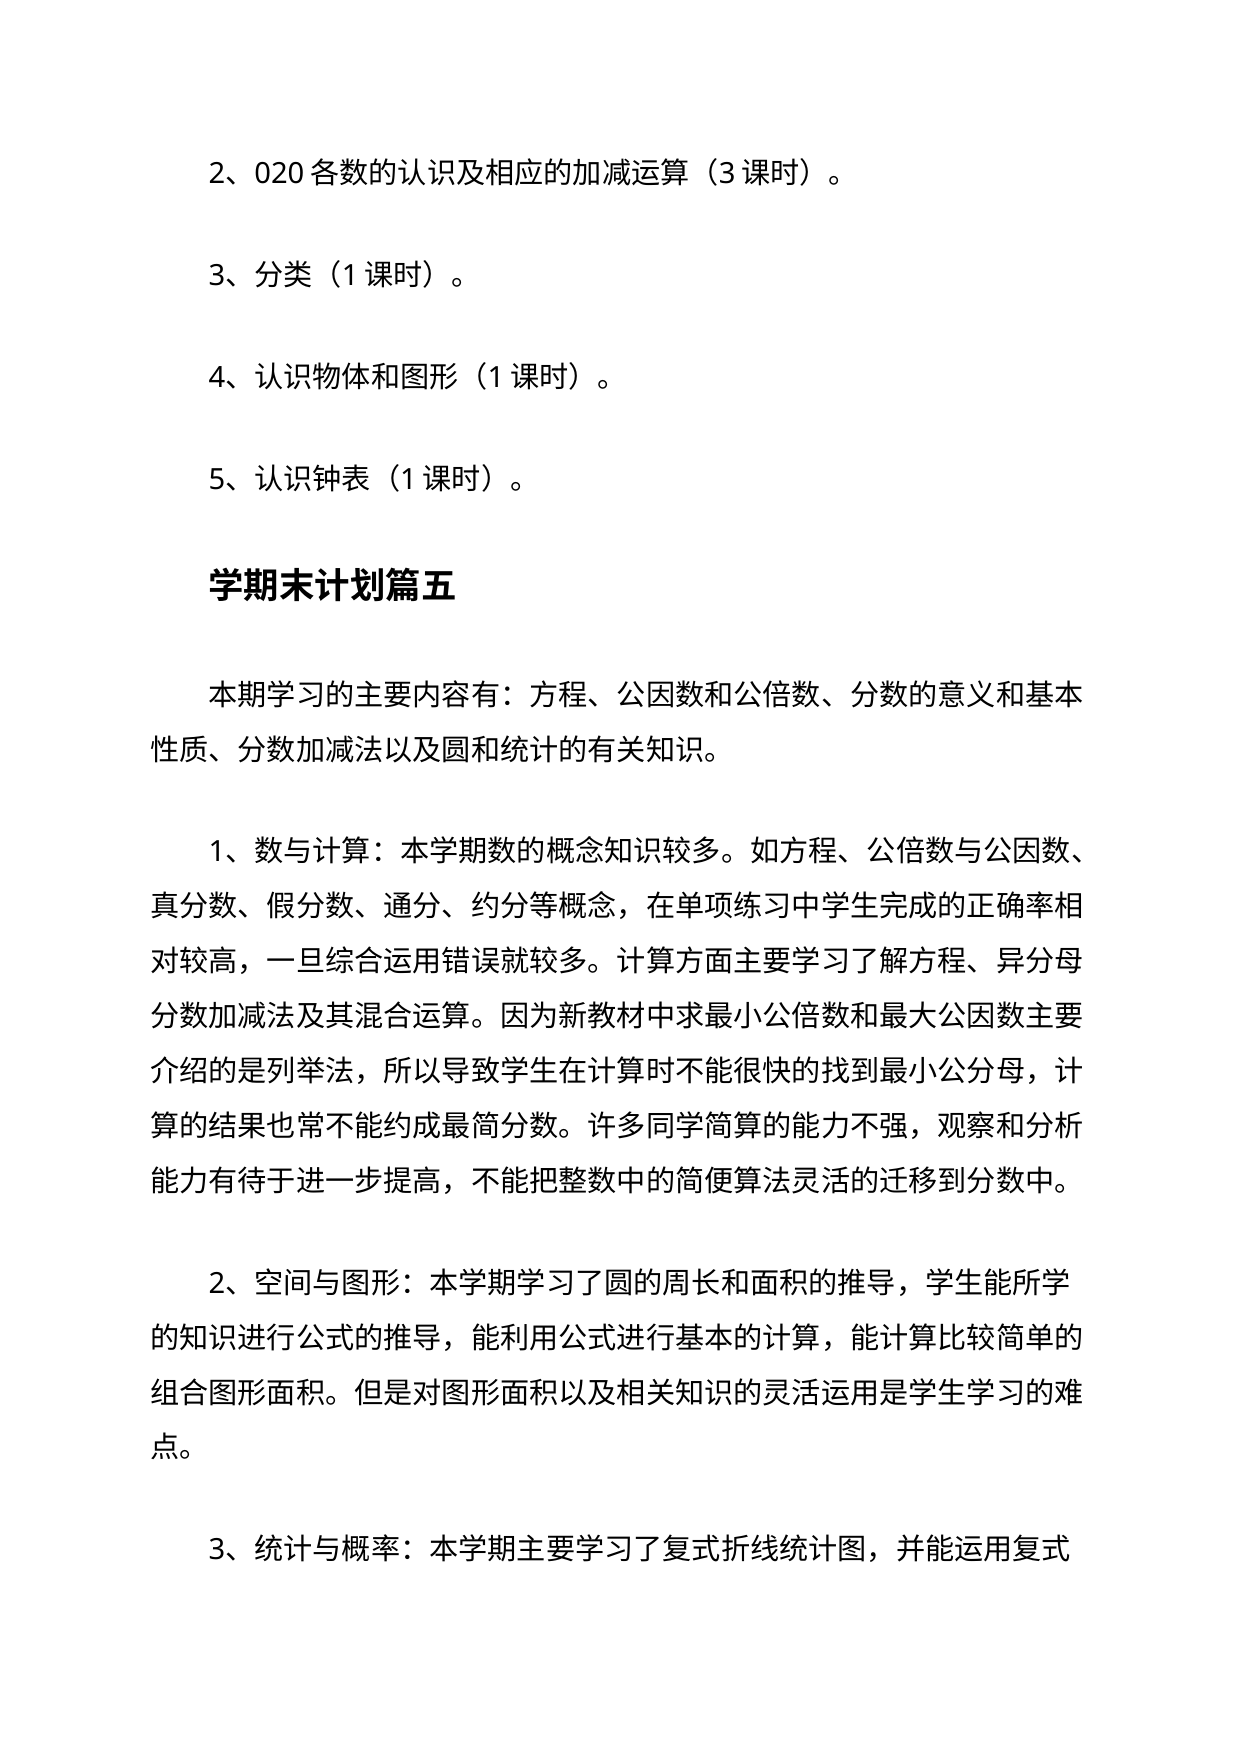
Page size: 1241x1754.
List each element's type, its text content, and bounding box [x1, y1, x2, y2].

text 3、分类（1课时）。 [150, 252, 1090, 294]
text 本期学习的主要内容有：方程、公因数和公倍数、分数的意义和基本性质、分数加减法以及圆和统计的有关知识。 [150, 671, 1090, 768]
text 2、020各数的认识及相应的加减运算（3课时）。 [150, 150, 1090, 192]
text 2、空间与图形：本学期学习了圆的周长和面积的推导，学生能所学的知识进行公式的推导，能利用公式进行基本的计算，能计算比较简单的组合图形面积。但是对图形面积以及相关知识的灵活运用是学生学习的难点。 [150, 1259, 1090, 1466]
text 4、认识物体和图形（1课时）。 [150, 354, 1090, 396]
text 1、数与计算：本学期数的概念知识较多。如方程、公倍数与公因数、真分数、假分数、通分、约分等概念，在单项练习中学生完成的正确率相对较高，一旦综合运用错误就较多。计算方面主要学习了解方程、异分母分数加减法及其混合运算。因为新教材中求最小公倍数和最大公因数主要介绍的是列举法，所以导致学生在计算时不能很快的找到最小公分母，计算的结果也常不能约成最简分数。许多同学简算的能力不强，观察和分析能力有待于进一步提高，不能把整数中的简便算法灵活的迁移到分数中。 [150, 828, 1090, 1200]
text 5、认识钟表（1课时）。 [150, 456, 1090, 498]
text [150, 1526, 1090, 1568]
text 学期末计划篇五 [150, 558, 1090, 609]
